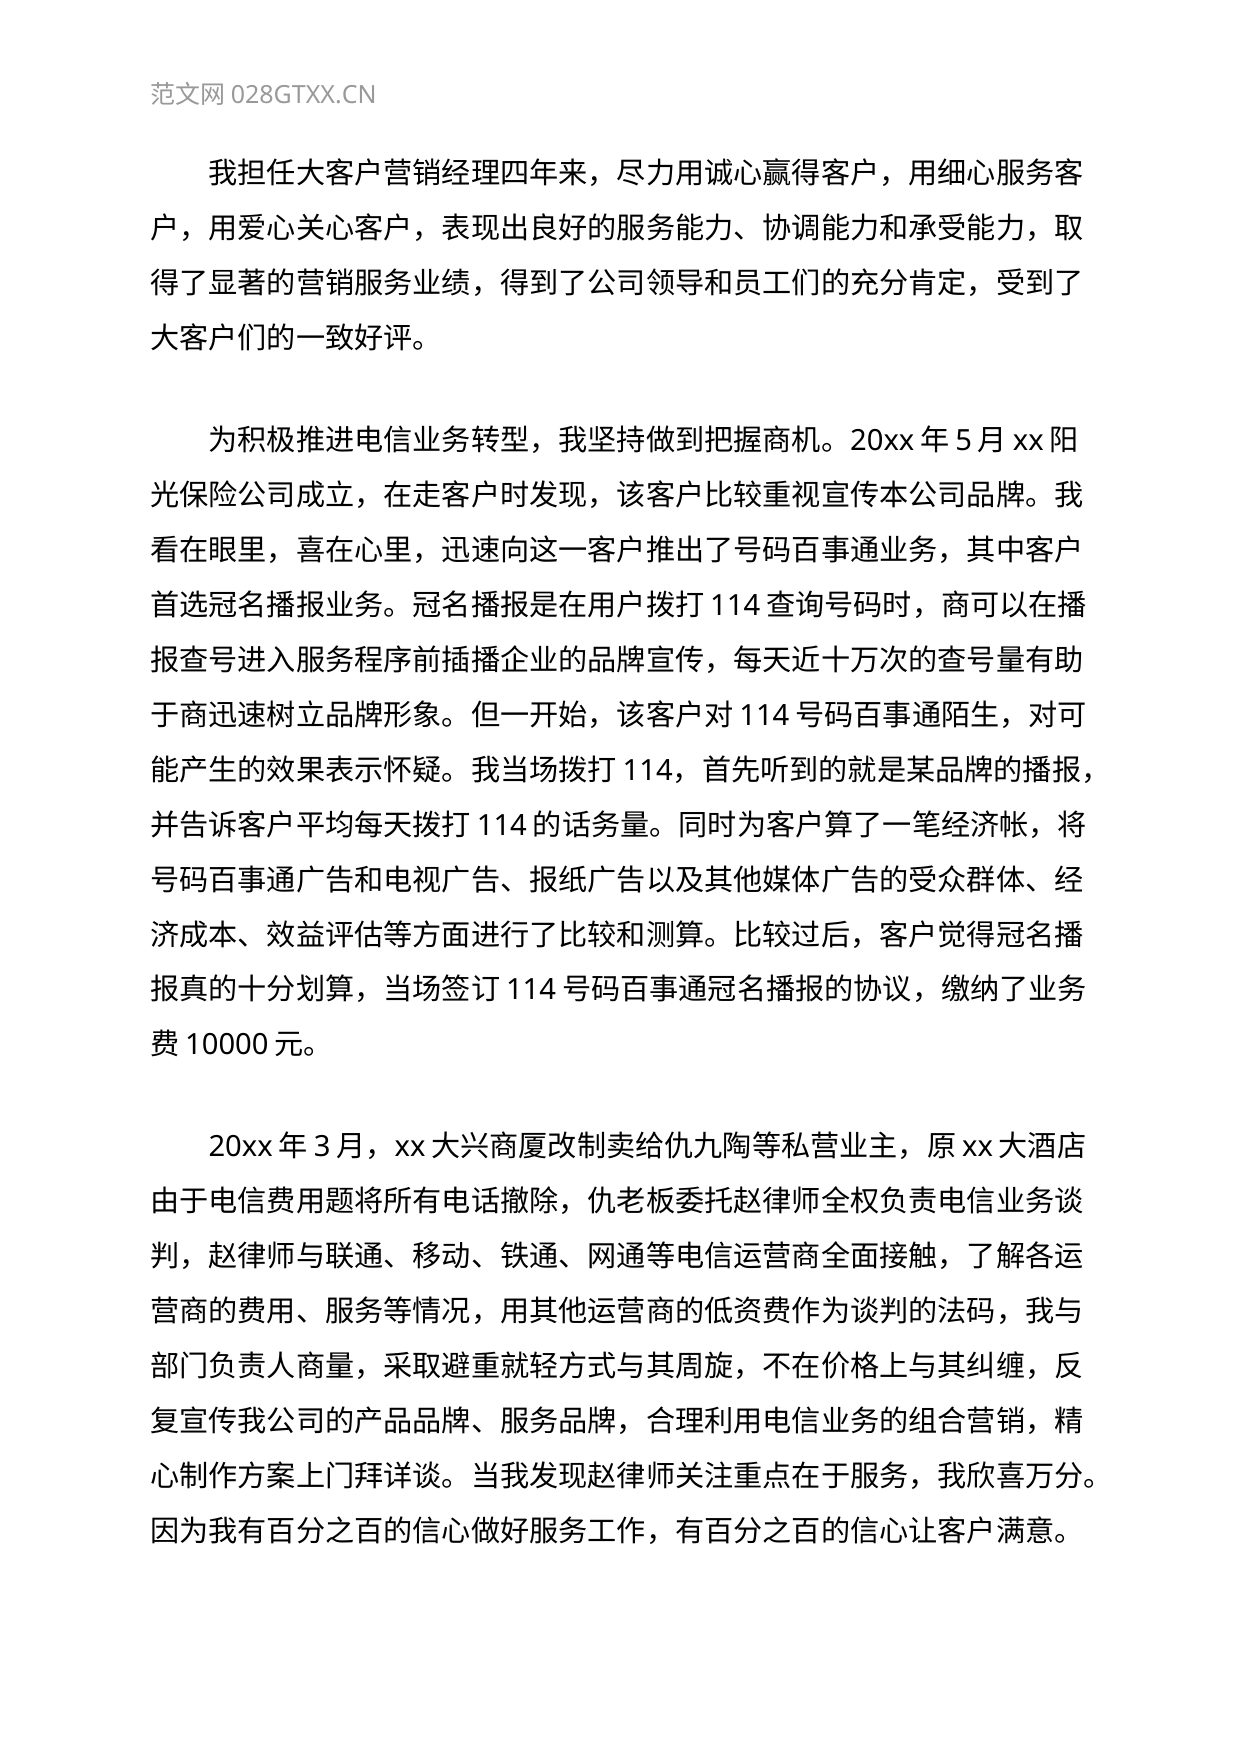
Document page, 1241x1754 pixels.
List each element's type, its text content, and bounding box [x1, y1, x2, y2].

text 为积极推进电信业务转型，我坚持做到把握商机。20xx年5月xx阳光保险公司成立，在走客户时发现，该客户比较重视宣传本公司品牌。我看在眼里，喜在心里，迅速向这一客户推出了号码百事通业务，其中客户首选冠名播报业务。冠名播报是在用户拨打114查询号码时，商可以在播报查号进入服务程序前插播企业的品牌宣传，每天近十万次的查号量有助于商迅速树立品牌形象。但一开始，该客户对114号码百事通陌生，对可能产生的效果表示怀疑。我当场拨打114，首先听到的就是某品牌的播报，并告诉客户平均每天拨打114的话务量。同时为客户算了一笔经济帐，将号码百事通广告和电视广告、报纸广告以及其他媒体广告的受众群体、经济成本、效益评估等方面进行了比较和测算。比较过后，客户觉得冠名播报真的十分划算，当场签订114号码百事通冠名播报的协议，缴纳了业务费10000元。 [150, 416, 1090, 1063]
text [150, 1123, 1090, 1549]
text 我担任大客户营销经理四年来，尽力用诚心赢得客户，用细心服务客户，用爱心关心客户，表现出良好的服务能力、协调能力和承受能力，取得了显著的营销服务业绩，得到了公司领导和员工们的充分肯定，受到了大客户们的一致好评。 [150, 150, 1090, 357]
